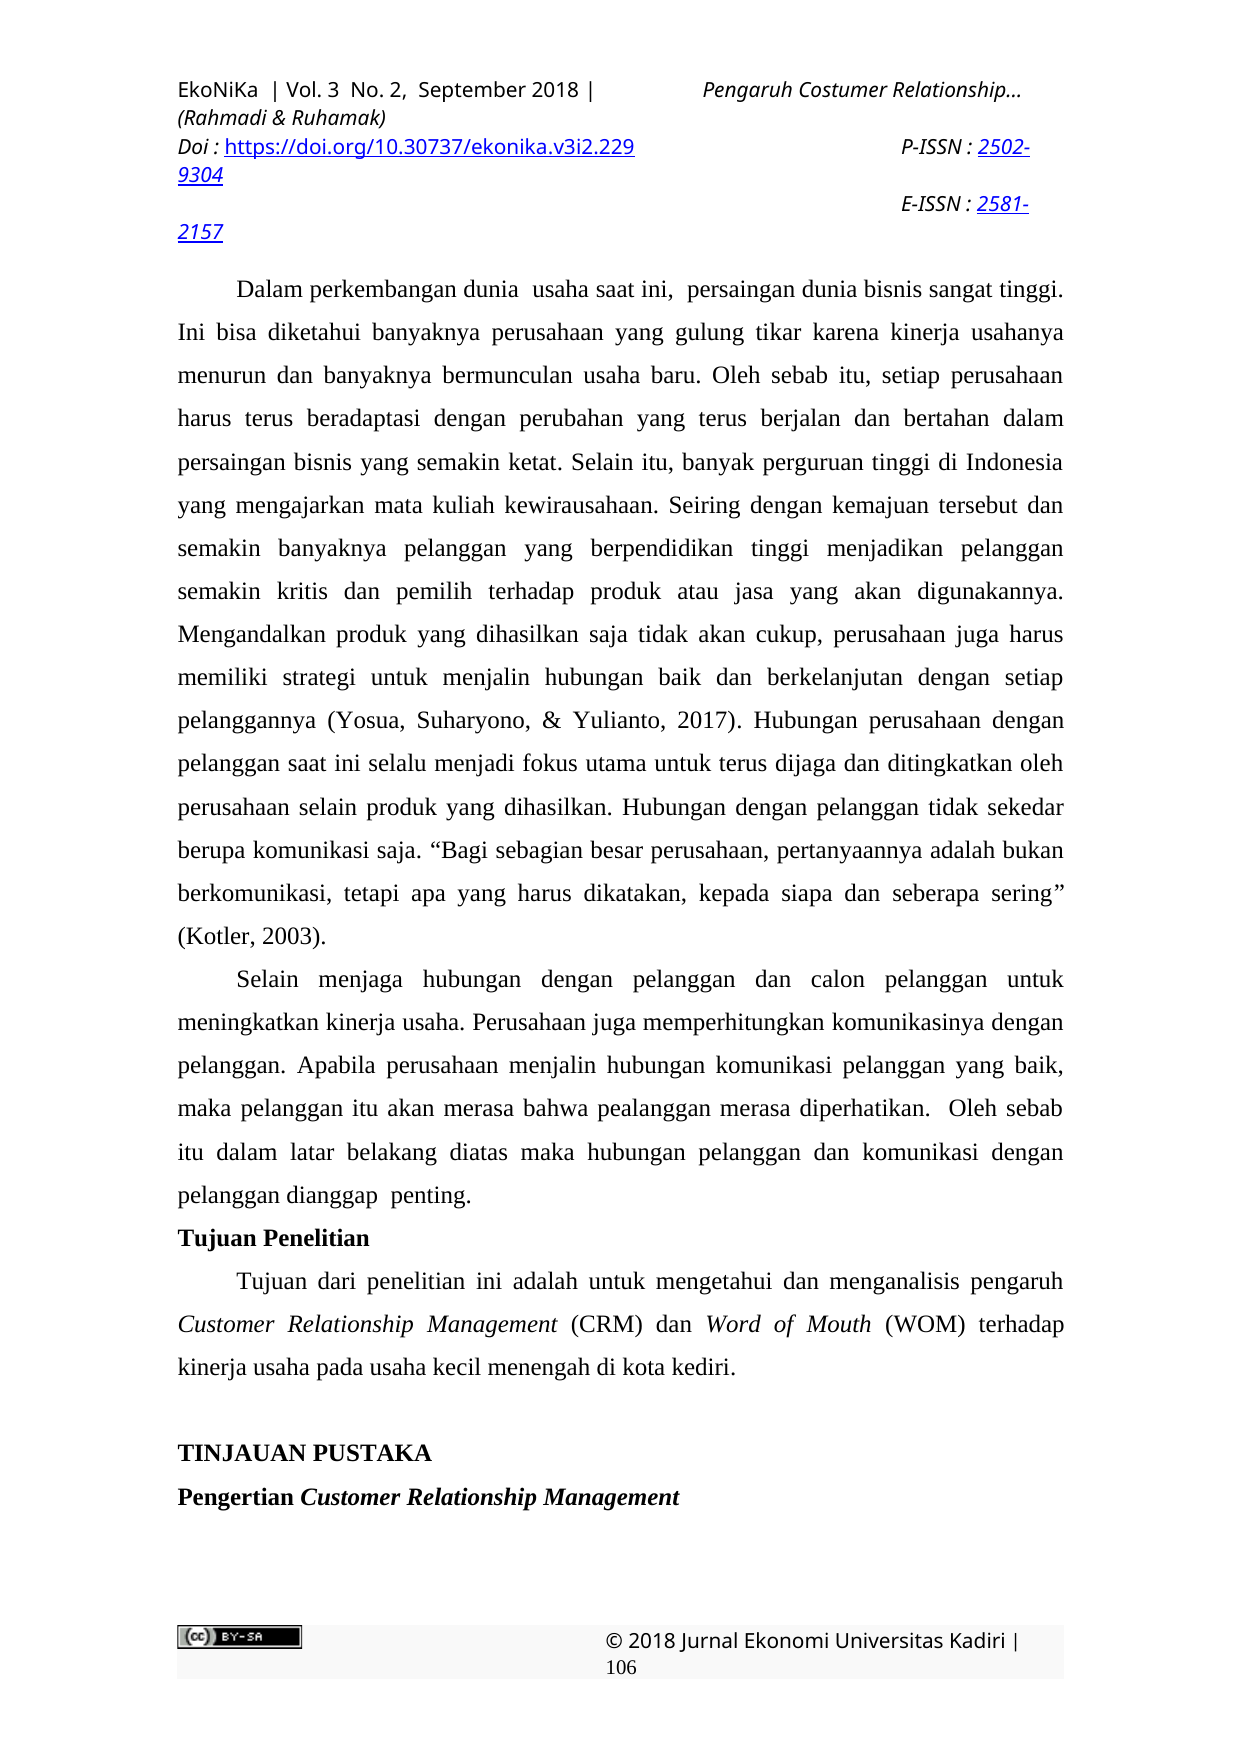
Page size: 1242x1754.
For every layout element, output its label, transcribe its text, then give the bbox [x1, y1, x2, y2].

text Dalam perkembangan dunia usaha saat ini, persaingan dunia bisnis sangat tinggi. Ini bisa diketahui banyaknya perusahaan yang gulung tikar karena kinerja usahanya menurun dan banyaknya bermunculan usaha baru. Oleh sebab itu, setiap perusahaan harus terus beradaptasi dengan perubahan yang terus berjalan dan bertahan dalam persaingan bisnis yang semakin ketat. Selain itu, banyak perguruan tinggi di Indonesia yang mengajarkan mata kuliah kewirausahaan. Seiring dengan kemajuan tersebut dan semakin banyaknya pelanggan yang berpendidikan tinggi menjadikan pelanggan semakin kritis dan pemilih terhadap produk atau jasa yang akan digunakannya. Mengandalkan produk yang dihasilkan saja tidak akan cukup, perusahaan juga harus memiliki strategi untuk menjalin hubungan baik dan berkelanjutan dengan setiap pelanggannya (Yosua, Suharyono, & Yulianto, 2017). Hubungan perusahaan dengan pelanggan saat ini selalu menjadi fokus utama untuk terus dijaga dan ditingkatkan oleh perusahaan selain produk yang dihasilkan. Hubungan dengan pelanggan tidak sekedar berupa komunikasi saja. “Bagi sebagian besar perusahaan, pertanyaannya adalah bukan berkomunikasi, tetapi apa yang harus dikatakan, kepada siapa dan seberapa sering” (Kotler, 2003). [177, 274, 1064, 950]
text TINJAUAN PUSTAKA [177, 1438, 1064, 1467]
text Pengertian Customer Relationship Management [177, 1482, 1064, 1510]
picture [177, 1625, 303, 1649]
text Selain menjaga hubungan dengan pelanggan dan calon pelanggan untuk meningkatkan kinerja usaha. Perusahaan juga memperhitungkan komunikasinya dengan pelanggan. Apabila perusahaan menjalin hubungan komunikasi pelanggan yang baik, maka pelanggan itu akan merasa bahwa pealanggan merasa diperhatikan. Oleh sebab itu dalam latar belakang diatas maka hubungan pelanggan dan komunikasi dengan pelanggan dianggap penting. [177, 964, 1064, 1208]
text Tujuan Penelitian [177, 1223, 1064, 1252]
list Tujuan dari penelitian ini adalah untuk mengetahui dan menganalisis pengaruh Customer Relationship Management (CRM) dan Word of Mouth (WOM) terhadap kinerja usaha pada usaha kecil menengah di kota kediri. [177, 1266, 1064, 1381]
